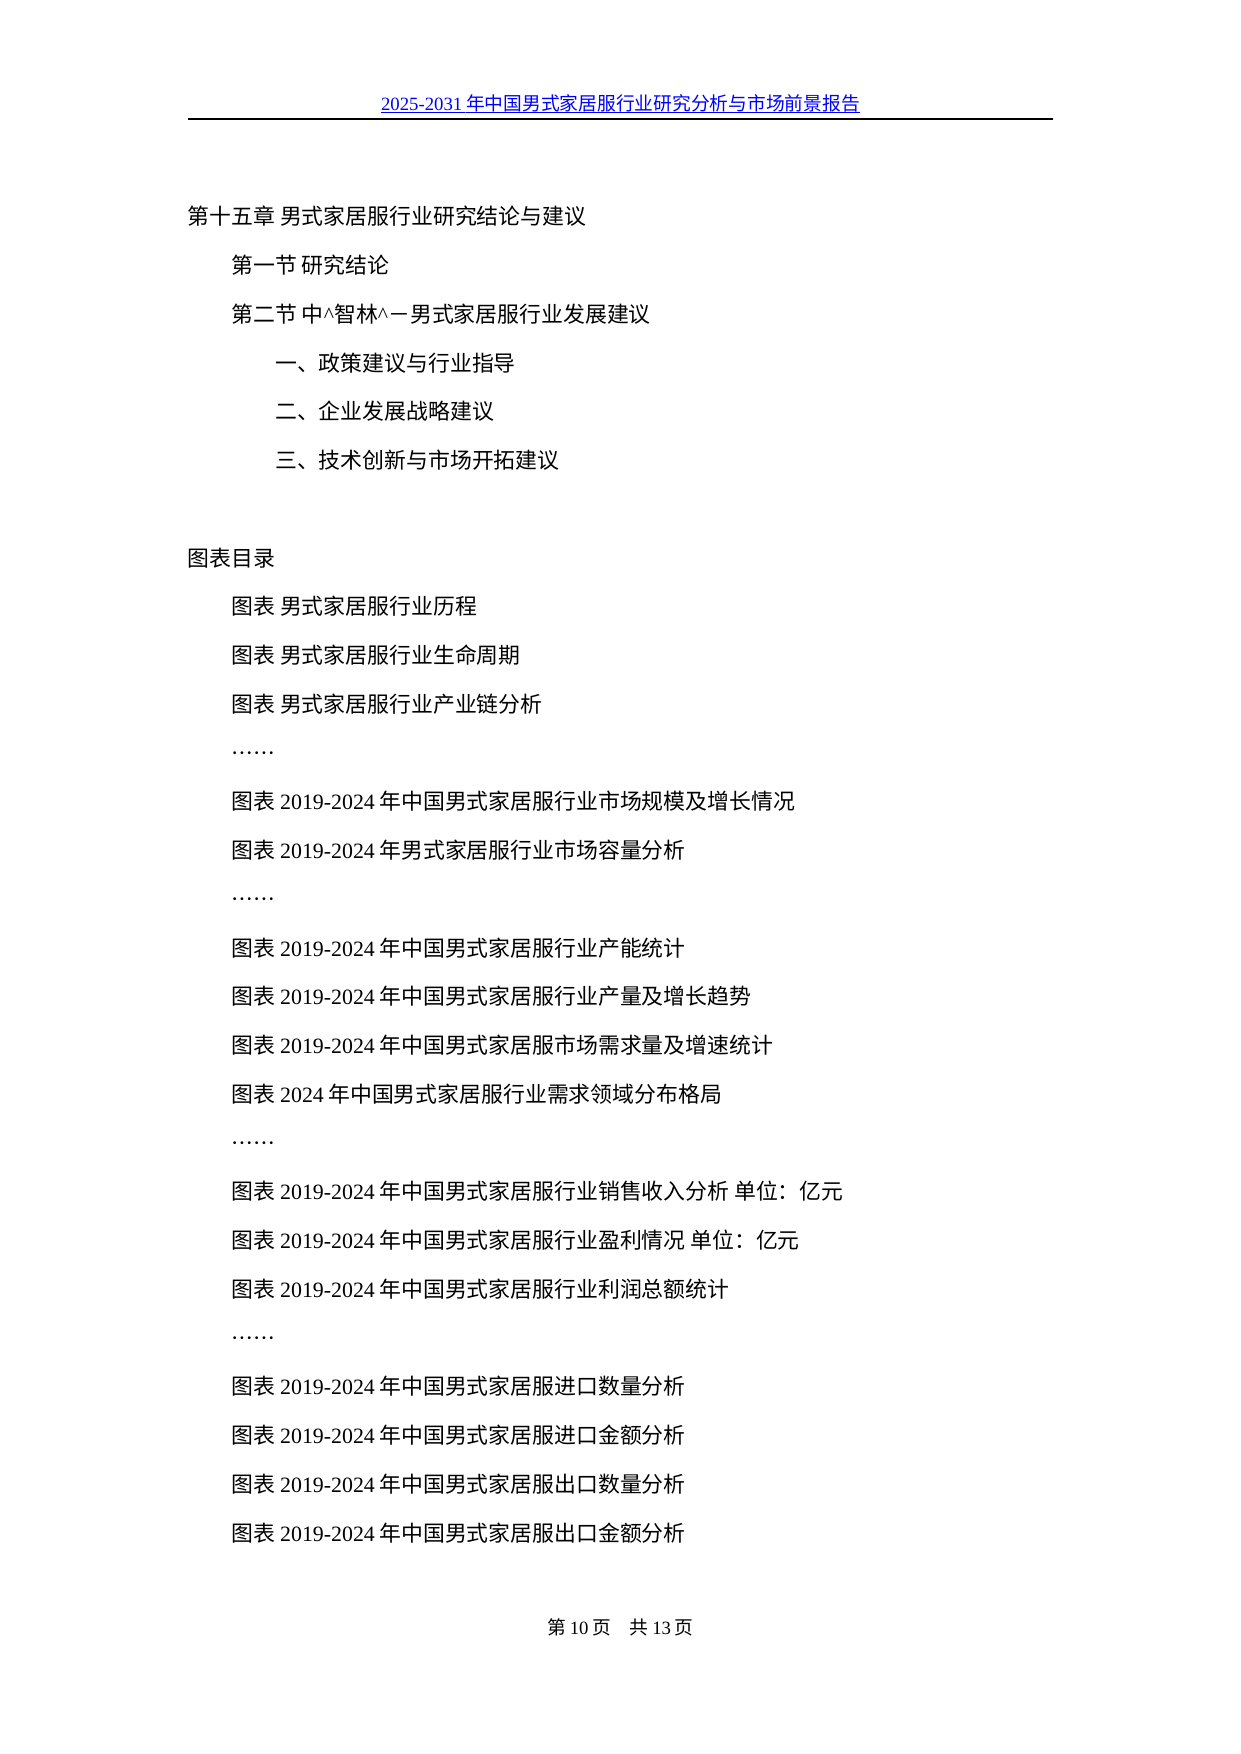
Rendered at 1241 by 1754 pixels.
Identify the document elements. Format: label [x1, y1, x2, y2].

text [187, 150, 1053, 1548]
